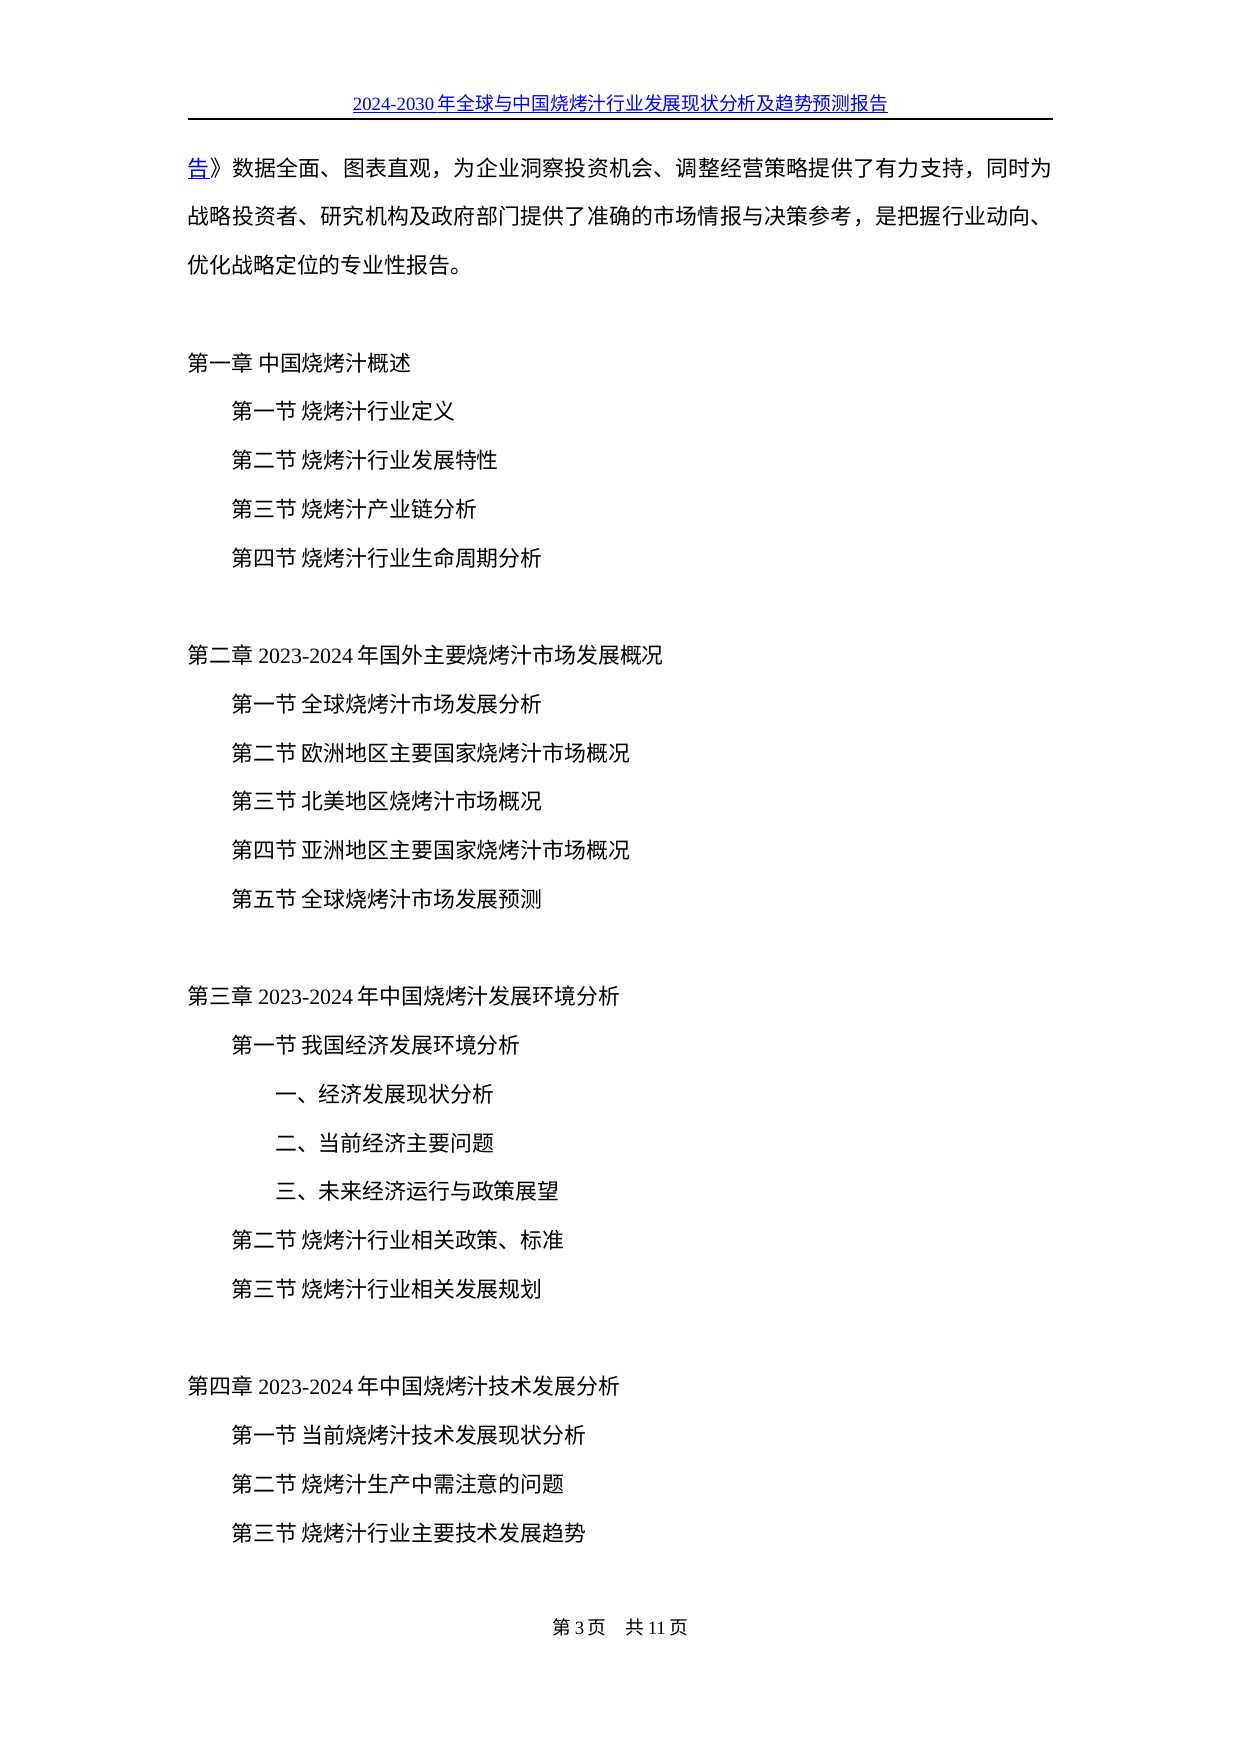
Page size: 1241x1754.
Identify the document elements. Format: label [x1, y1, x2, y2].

text [187, 150, 1053, 1548]
